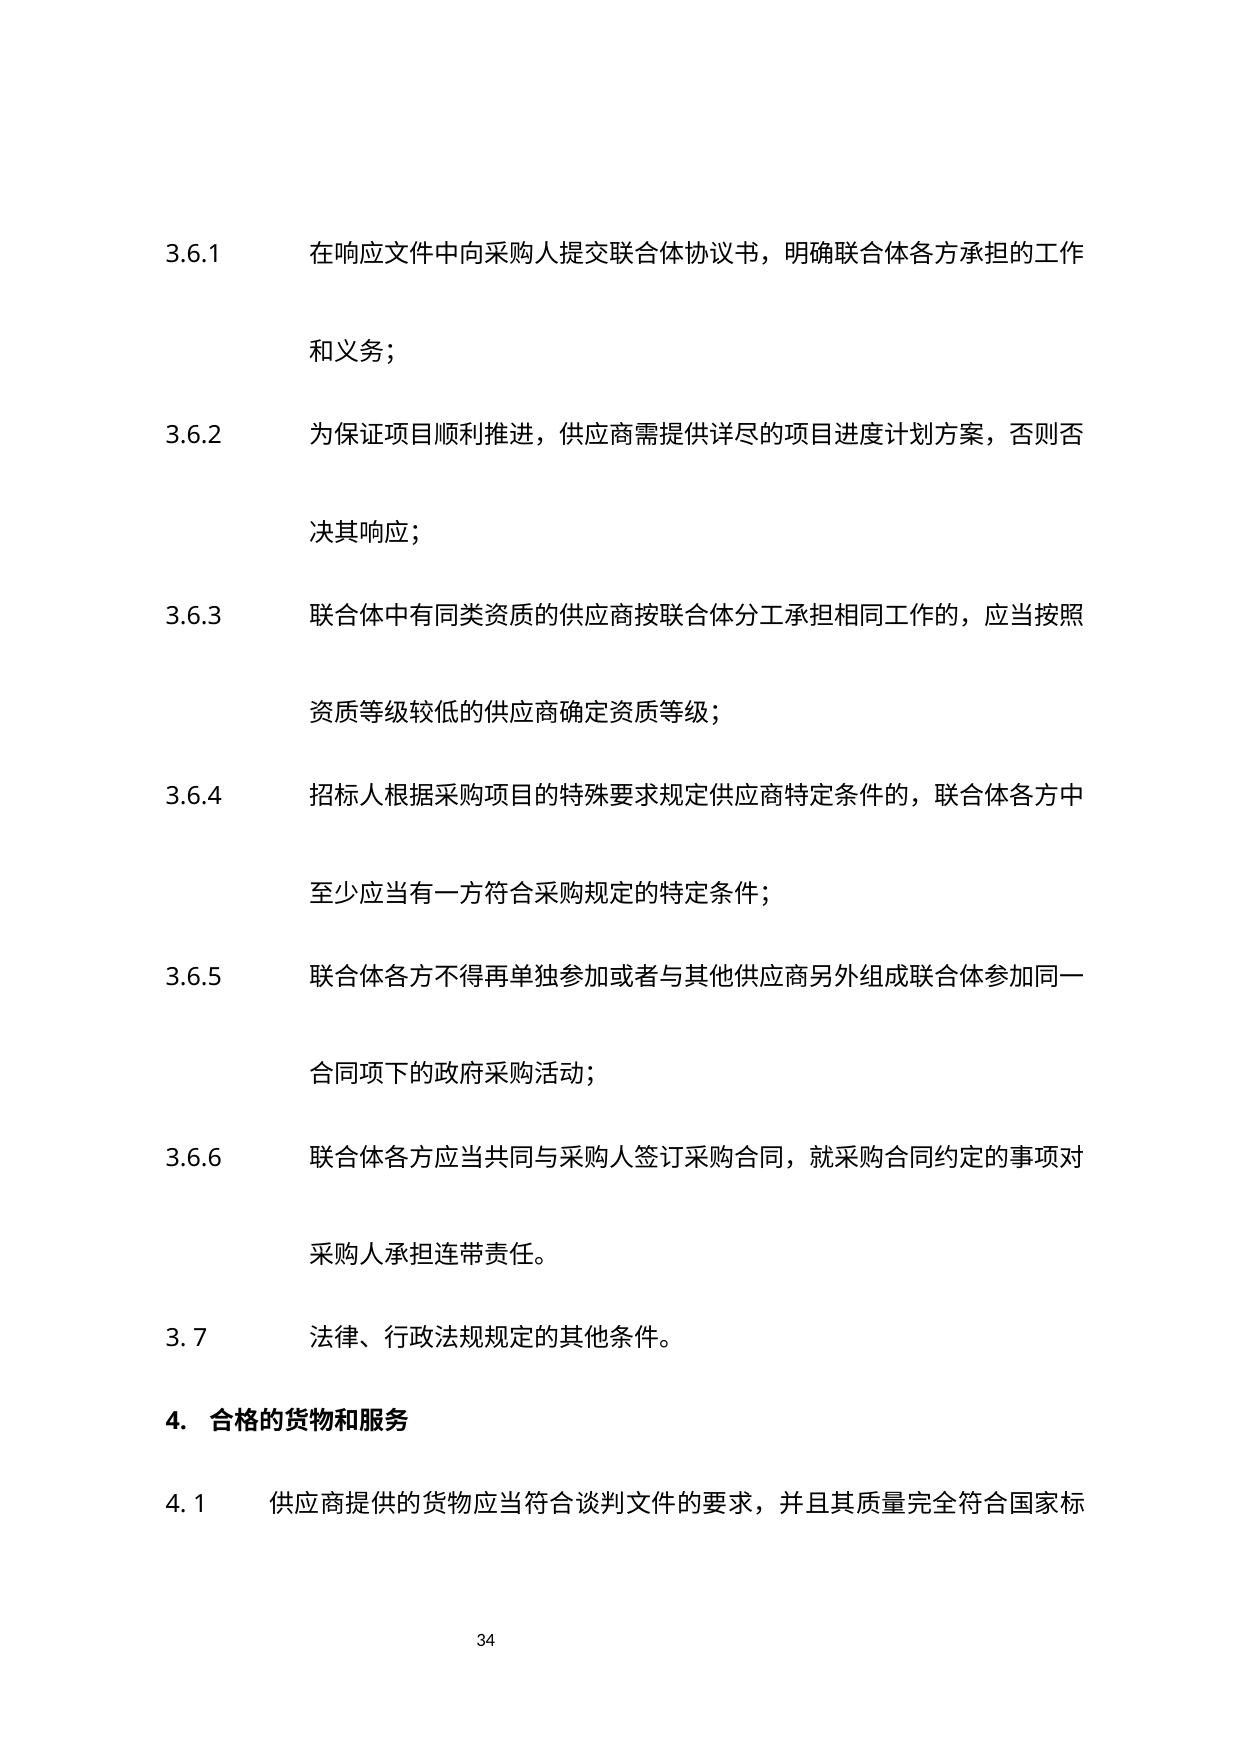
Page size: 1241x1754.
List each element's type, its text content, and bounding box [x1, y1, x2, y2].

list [165, 1469, 1087, 1534]
list 联合体各方不得再单独参加或者与其他供应商另外组成联合体参加同一合同项下的政府采购活动； [165, 942, 1087, 1104]
list 联合体各方应当共同与采购人签订采购合同，就采购合同约定的事项对采购人承担连带责任。 [165, 1123, 1087, 1285]
list 在响应文件中向采购人提交联合体协议书，明确联合体各方承担的工作和义务； [165, 219, 1087, 382]
list 法律、行政法规规定的其他条件。 [165, 1303, 1087, 1368]
list 为保证项目顺利推进，供应商需提供详尽的项目进度计划方案，否则否决其响应； [165, 400, 1087, 563]
list 招标人根据采购项目的特殊要求规定供应商特定条件的，联合体各方中至少应当有一方符合采购规定的特定条件； [165, 761, 1087, 924]
list 联合体中有同类资质的供应商按联合体分工承担相同工作的，应当按照资质等级较低的供应商确定资质等级； [165, 581, 1087, 743]
list 合格的货物和服务 [165, 1386, 1087, 1451]
